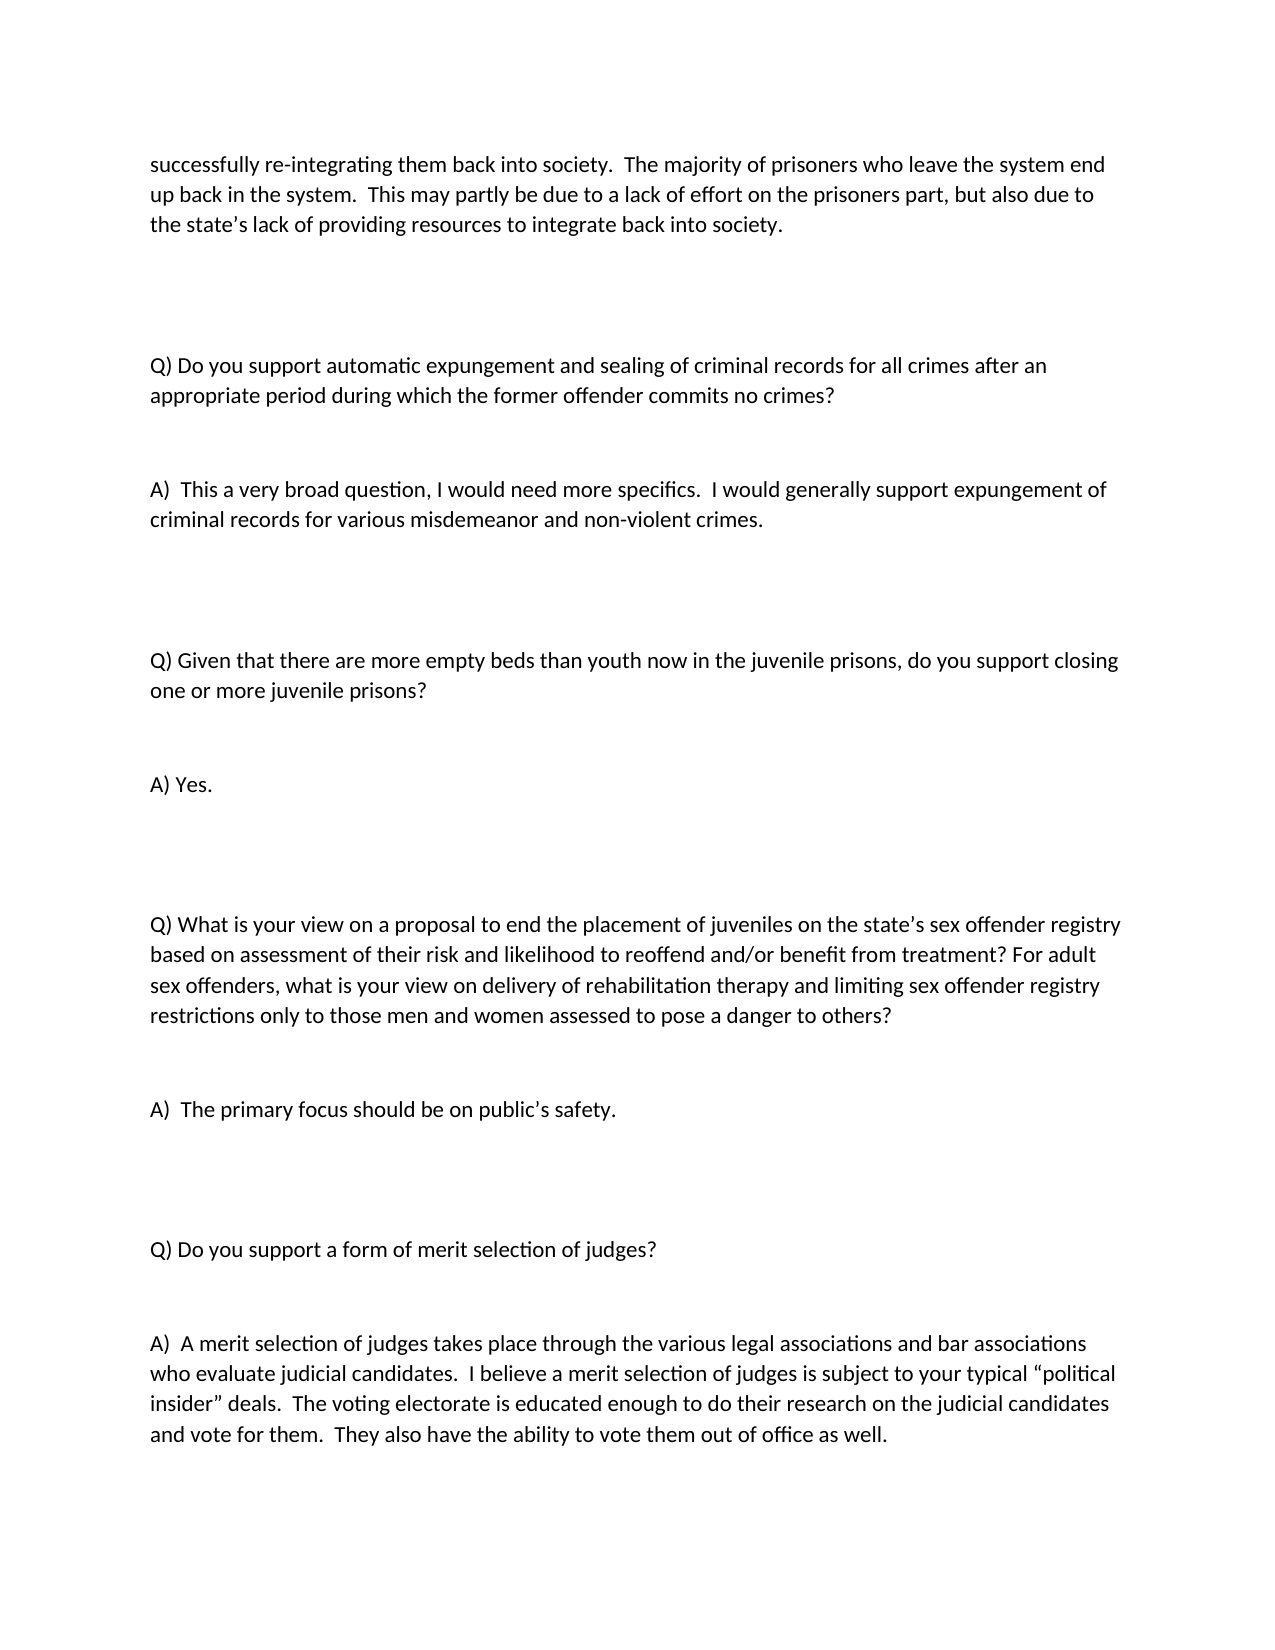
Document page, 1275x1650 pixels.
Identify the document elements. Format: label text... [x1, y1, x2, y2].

text A) A merit selection of judges takes place through the various legal associations and bar associations who evaluate judicial candidates. I believe a merit selection of judges is subject to your typical “political insider” deals. The voting electorate is educated enough to do their research on the judicial candidates and vote for them. They also have the ability to vote them out of office as well. [150, 1329, 1125, 1448]
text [150, 150, 1125, 238]
text Q) What is your view on a proposal to end the placement of juveniles on the state’s sex offender registry based on assessment of their risk and likelihood to reoffend and/or benefit from treatment? For adult sex offenders, what is your view on delivery of rehabilitation therapy and limiting sex offender registry restrictions only to those men and women assessed to pose a danger to others? [150, 910, 1125, 1029]
text Q) Do you support automatic expungement and sealing of criminal records for all crimes after an appropriate period during which the former offender commits no crimes? [150, 351, 1125, 409]
text A) The primary focus should be on public’s safety. [150, 1095, 1125, 1123]
text Q) Given that there are more empty beds than youth now in the juvenile prisons, do you support closing one or more juvenile prisons? [150, 646, 1125, 704]
text Q) Do you support a form of merit selection of judges? [150, 1235, 1125, 1263]
text A) This a very broad question, I would need more specifics. I would generally support expungement of criminal records for various misdemeanor and non-violent crimes. [150, 475, 1125, 533]
text A) Yes. [150, 770, 1125, 798]
